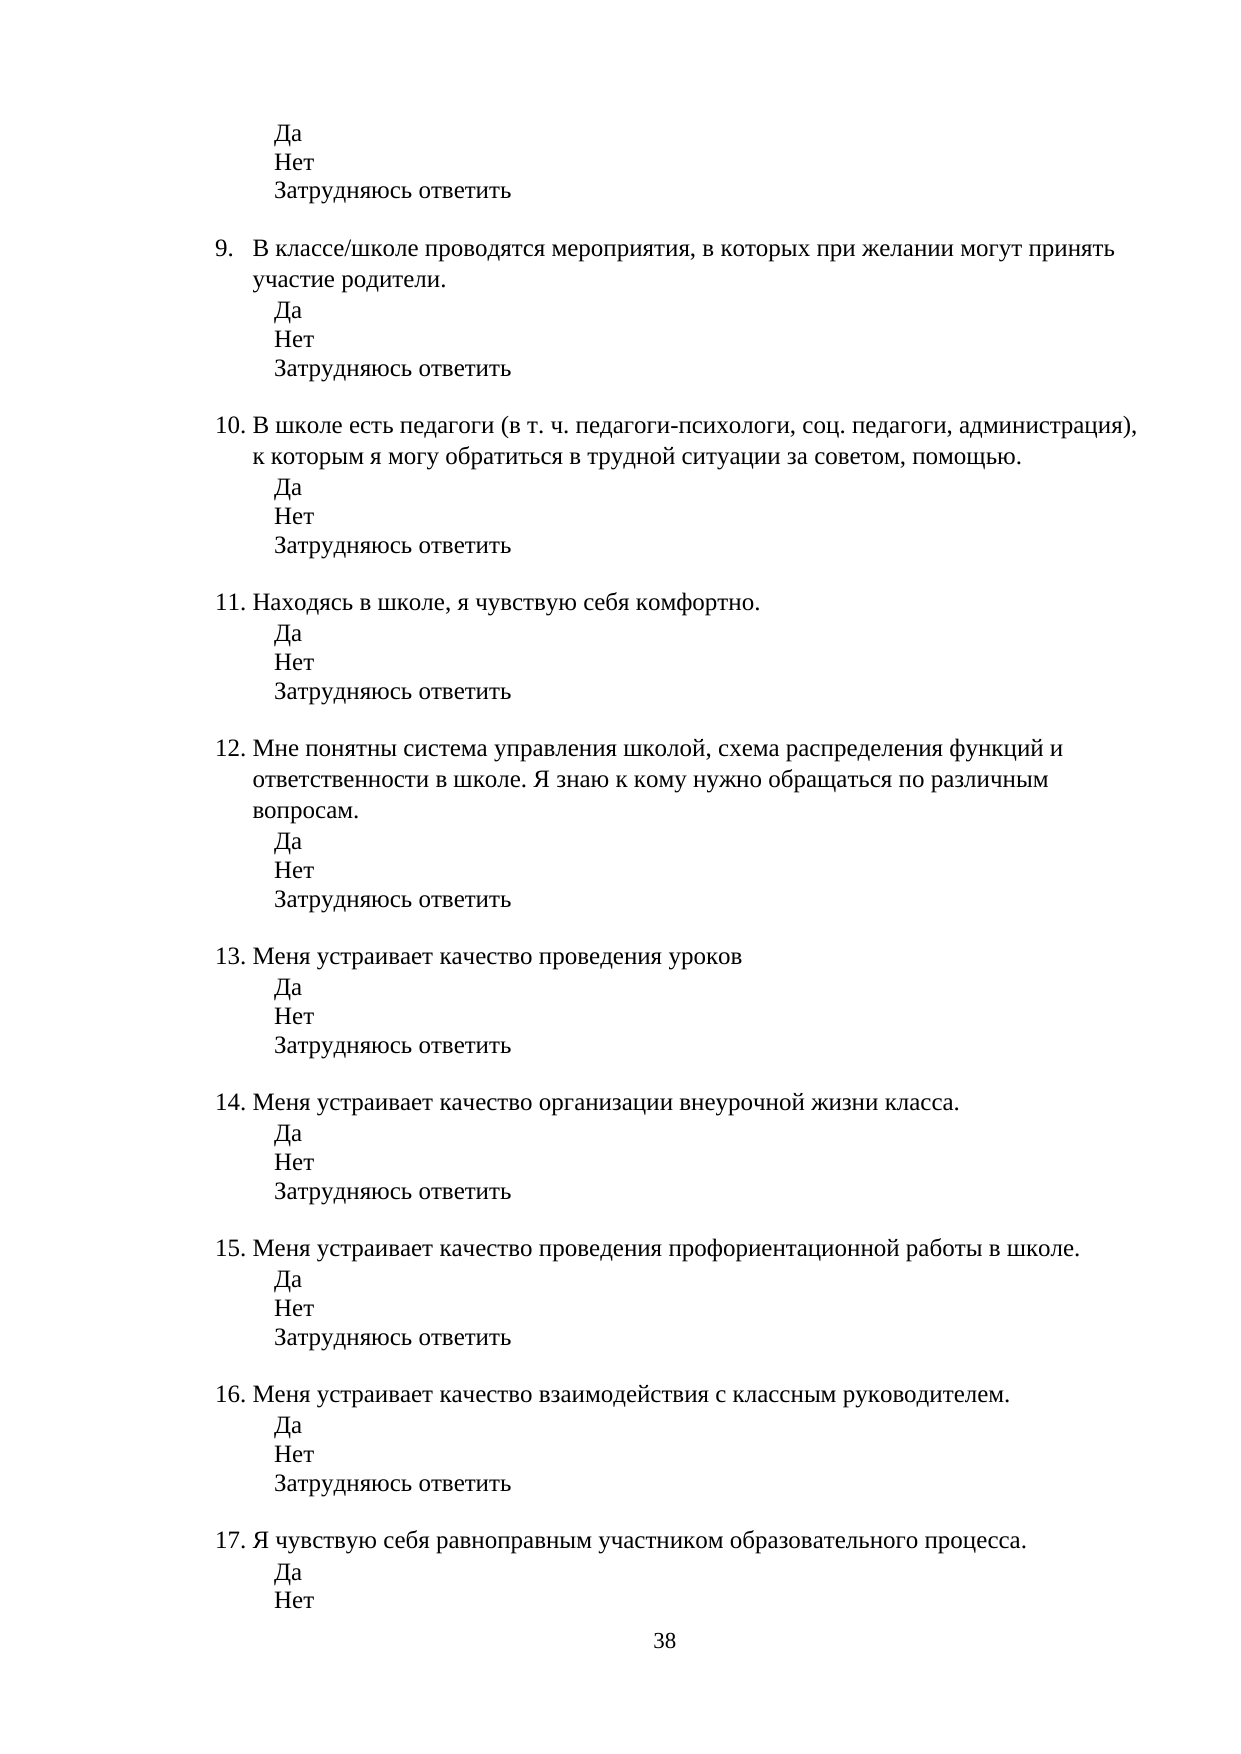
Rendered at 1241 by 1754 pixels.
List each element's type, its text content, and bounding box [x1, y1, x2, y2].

list Меня устраивает качество проведения профориентационной работы в школе. [215, 1233, 1152, 1262]
text Нет [200, 1147, 1152, 1176]
list Находясь в школе, я чувствую себя комфортно. [215, 587, 1152, 616]
text Нет [200, 1293, 1152, 1322]
text Затрудняюсь ответить [200, 884, 1152, 913]
text Затрудняюсь ответить [200, 676, 1152, 704]
text Нет [200, 147, 1152, 176]
list Я чувствую себя равноправным участником образовательного процесса. [215, 1526, 1152, 1554]
text Нет [200, 647, 1152, 676]
list Мне понятны система управления школой, схема распределения функций и ответственности в школе. Я знаю к кому нужно обращаться по различным вопросам. [215, 733, 1152, 824]
text Да [200, 118, 1152, 147]
text Затрудняюсь ответить [200, 530, 1152, 558]
text Затрудняюсь ответить [200, 1468, 1152, 1497]
text Да [200, 618, 1152, 647]
text Затрудняюсь ответить [200, 176, 1152, 204]
text Нет [200, 501, 1152, 530]
text Да [200, 1557, 1152, 1585]
text Да [200, 826, 1152, 855]
text Да [200, 472, 1152, 501]
text Затрудняюсь ответить [200, 1322, 1152, 1351]
list Меня устраивает качество проведения уроков [215, 941, 1152, 970]
text Нет [200, 324, 1152, 353]
text Да [200, 1264, 1152, 1293]
list Меня устраивает качество организации внеурочной жизни класса. [215, 1087, 1152, 1116]
text Да [200, 972, 1152, 1001]
text Нет [200, 1001, 1152, 1030]
list В школе есть педагоги (в т. ч. педагоги-психологи, соц. педагоги, администрация), к которым я могу обратиться в трудной ситуации за советом, помощью. [215, 410, 1152, 470]
text Затрудняюсь ответить [200, 1176, 1152, 1205]
list В классе/школе проводятся мероприятия, в которых при желании могут принять участие родители. [215, 233, 1152, 293]
text Да [200, 1411, 1152, 1439]
text Да [200, 1118, 1152, 1147]
text Нет [200, 1439, 1152, 1468]
text Нет [200, 855, 1152, 884]
list Меня устраивает качество взаимодействия с классным руководителем. [215, 1379, 1152, 1408]
text Да [200, 295, 1152, 324]
text Затрудняюсь ответить [200, 1030, 1152, 1059]
text Затрудняюсь ответить [200, 353, 1152, 381]
text Нет [200, 1585, 1152, 1614]
